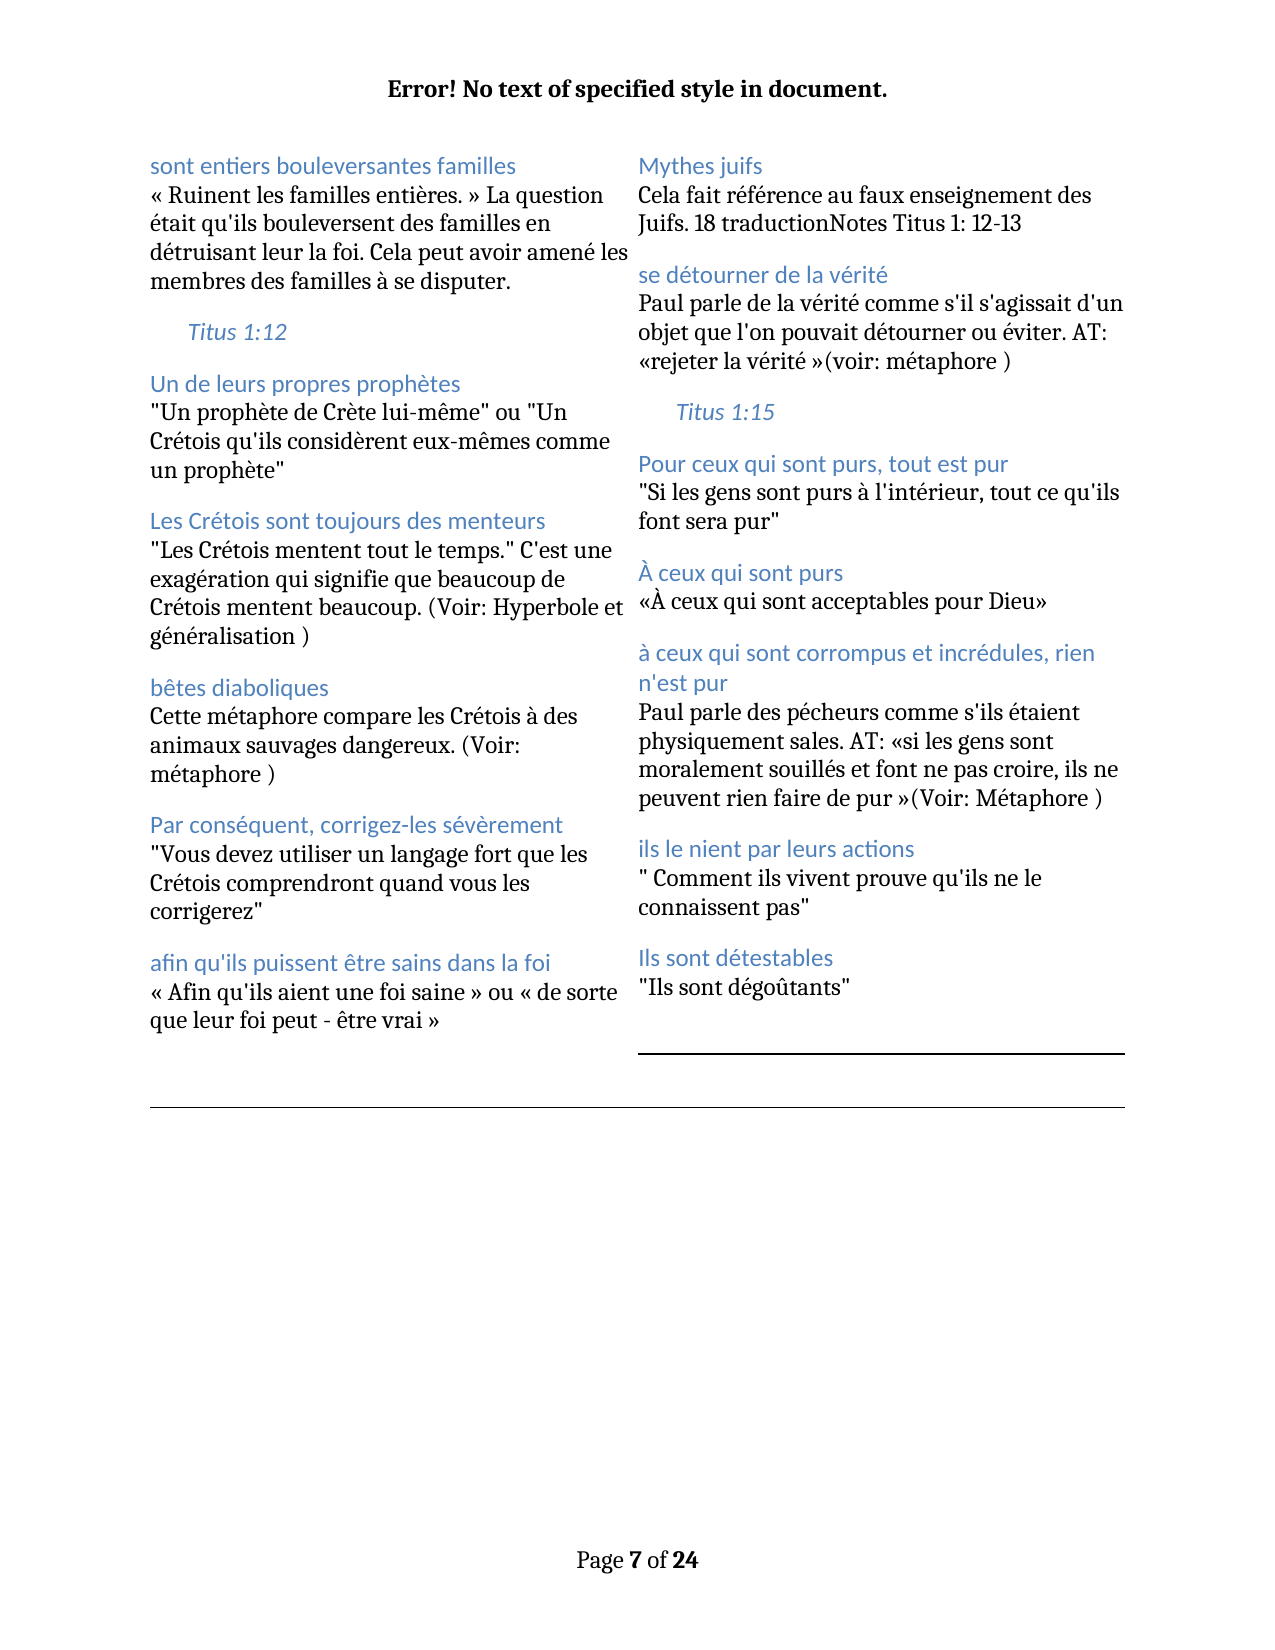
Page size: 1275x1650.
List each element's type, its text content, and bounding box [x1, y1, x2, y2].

text Cela fait référence au faux enseignement des Juifs. 18 traductionNotes Titus 1: 12-13 [638, 181, 1125, 238]
subtitle sont entiers bouleversantes familles [150, 150, 637, 181]
subtitle afin qu'ils puissent être sains dans la foi [150, 947, 637, 977]
subtitle Titus 1:12 [150, 316, 637, 347]
subtitle Par conséquent, corrigez-les sévèrement [150, 809, 637, 840]
subtitle À ceux qui sont purs [638, 557, 1125, 587]
subtitle bêtes diaboliques [150, 672, 637, 702]
text "Ils sont dégoûtants" [638, 973, 1125, 1002]
text Paul parle de la vérité comme s'il s'agissait d'un objet que l'on pouvait détourner ou éviter. AT: «rejeter la vérité »(voir: métaphore ) [638, 289, 1125, 376]
text "Les Crétois mentent tout le temps." C'est une exagération qui signifie que beaucoup de Crétois mentent beaucoup. (Voir: Hyperbole et généralisation ) [150, 536, 637, 651]
text «À ceux qui sont acceptables pour Dieu» [638, 587, 1125, 616]
text "Si les gens sont purs à l'intérieur, tout ce qu'ils font sera pur" [638, 478, 1125, 536]
subtitle Mythes juifs [638, 150, 1125, 181]
subtitle Pour ceux qui sont purs, tout est pur [638, 448, 1125, 478]
subtitle Titus 1:15 [638, 396, 1125, 427]
subtitle à ceux qui sont corrompus et incrédules, rien n'est pur [638, 637, 1125, 698]
subtitle Un de leurs propres prophètes [150, 368, 637, 398]
text Cette métaphore compare les Crétois à des animaux sauvages dangereux. (Voir: métaphore ) [150, 702, 637, 788]
text "Vous devez utiliser un langage fort que les Crétois comprendront quand vous les corrigerez" [150, 840, 637, 926]
text " Comment ils vivent prouve qu'ils ne le connaissent pas" [638, 864, 1125, 922]
subtitle Ils sont détestables [638, 942, 1125, 973]
text Paul parle des pécheurs comme s'ils étaient physiquement sales. AT: «si les gens sont moralement souillés et font ne pas croire, ils ne peuvent rien faire de pur »(Voir: Métaphore ) [638, 698, 1125, 813]
subtitle ils le nient par leurs actions [638, 834, 1125, 864]
text "Un prophète de Crète lui-même" ou "Un Crétois qu'ils considèrent eux-mêmes comme un prophète" [150, 398, 637, 484]
text « Afin qu'ils aient une foi saine » ou « de sorte que leur foi peut - être vrai » [150, 977, 637, 1035]
subtitle se détourner de la vérité [638, 259, 1125, 289]
text « Ruinent les familles entières. » La question était qu'ils bouleversent des familles en détruisant leur la foi. Cela peut avoir amené les membres des familles à se disputer. [150, 181, 637, 296]
subtitle Les Crétois sont toujours des menteurs [150, 505, 637, 536]
